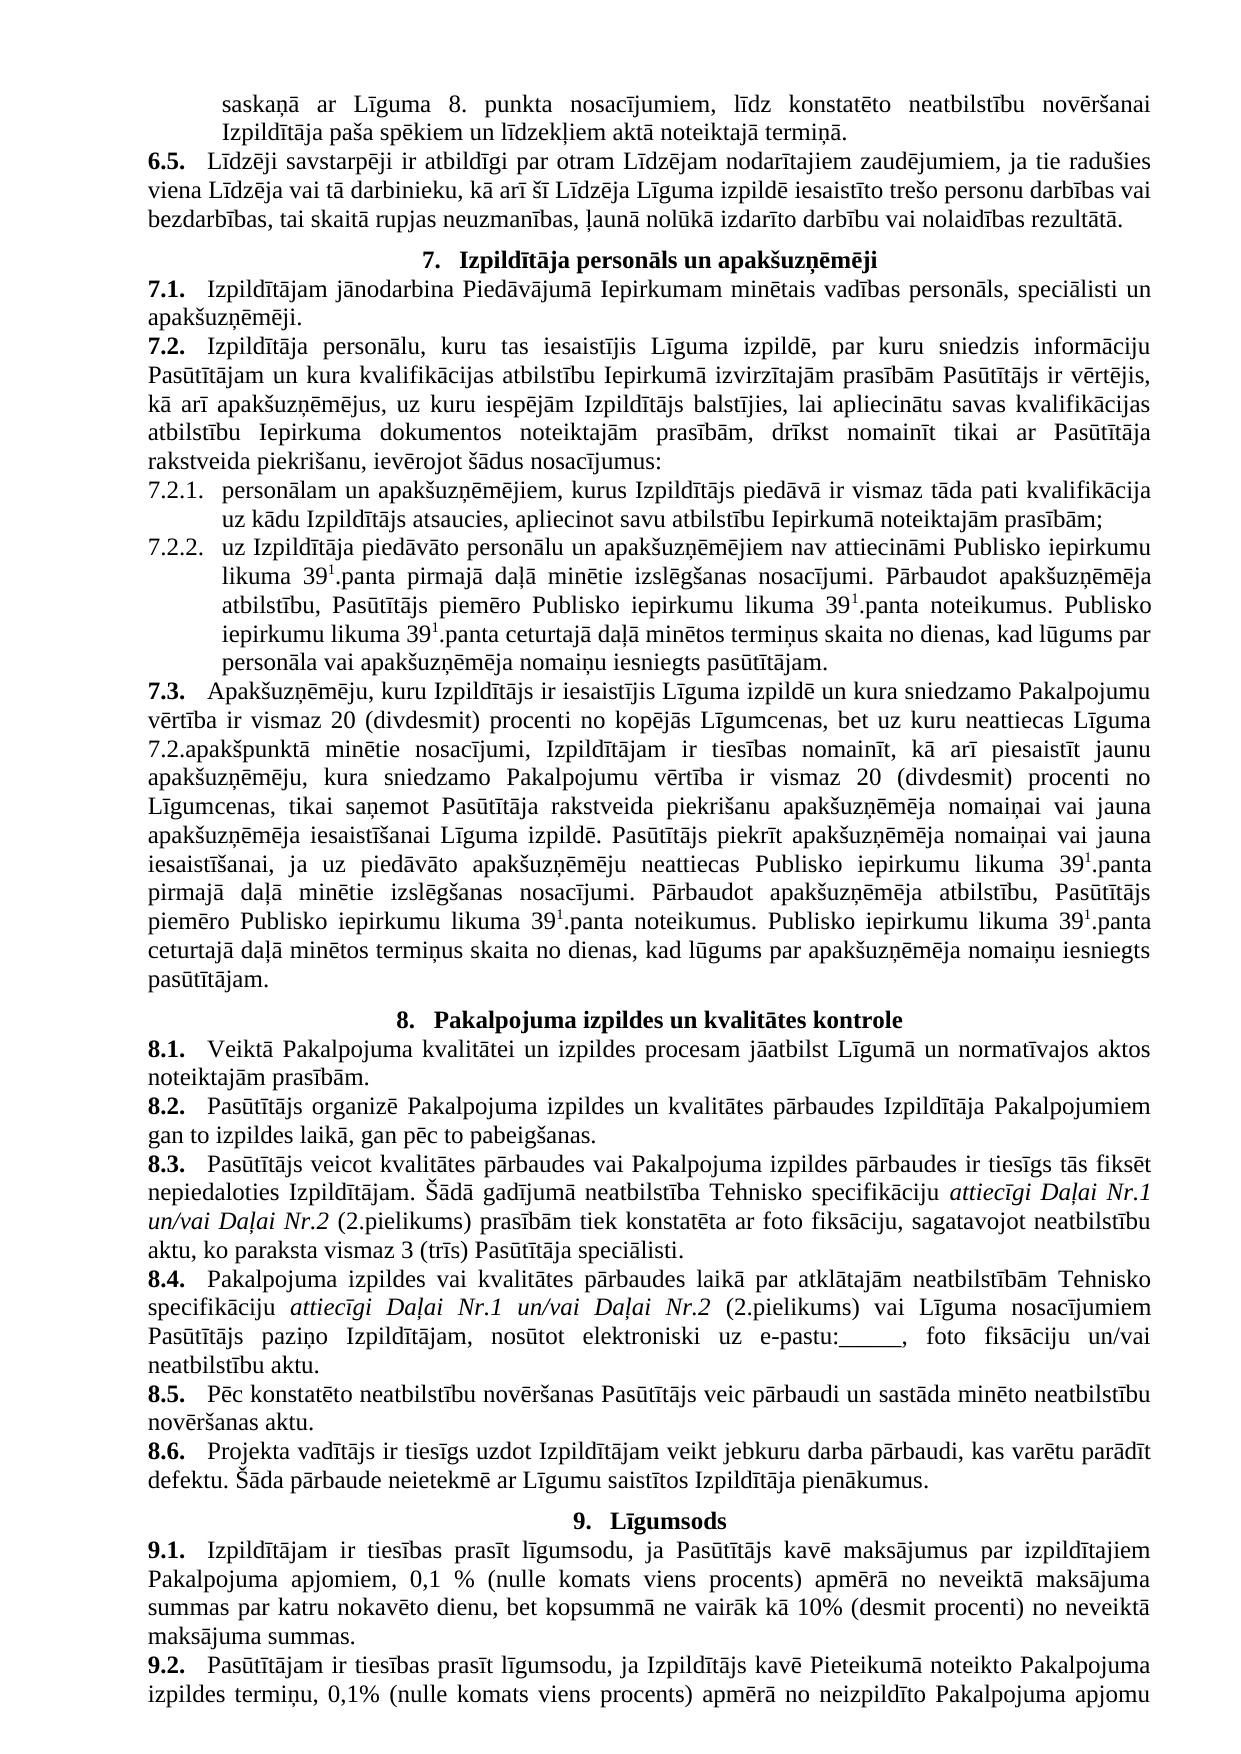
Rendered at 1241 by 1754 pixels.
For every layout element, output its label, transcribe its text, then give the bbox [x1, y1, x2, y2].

list Izpildītāja personālu, kuru tas iesaistījis Līguma izpildē, par kuru sniedzis informāciju Pasūtītājam un kura kvalifikācijas atbilstību Iepirkumā izvirzītajām prasībām Pasūtītājs ir vērtējis, kā arī apakšuzņēmējus, uz kuru iespējām Izpildītājs balstījies, lai apliecinātu savas kvalifikācijas atbilstību Iepirkuma dokumentos noteiktajām prasībām, drīkst nomainīt tikai ar Pasūtītāja rakstveida piekrišanu, ievērojot šādus nosacījumus: [148, 331, 1152, 475]
list Pasūtītājs veicot kvalitātes pārbaudes vai Pakalpojuma izpildes pārbaudes ir tiesīgs tās fiksēt nepiedaloties Izpildītājam. Šādā gadījumā neatbilstība Tehnisko specifikāciju attiecīgi Daļai Nr.1 un/vai Daļai Nr.2 (2.pielikums) prasībām tiek konstatēta ar foto fiksāciju, sagatavojot neatbilstību aktu, ko paraksta vismaz 3 (trīs) Pasūtītāja speciālisti. [148, 1149, 1152, 1264]
list Pēc konstatēto neatbilstību novēršanas Pasūtītājs veic pārbaudi un sastāda minēto neatbilstību novēršanas aktu. [148, 1379, 1152, 1436]
list Pakalpojuma izpildes un kvalitātes kontrole [148, 1005, 1152, 1034]
list Veiktā Pakalpojuma kvalitātei un izpildes procesam jāatbilst Līgumā un normatīvajos aktos noteiktajām prasībām. [148, 1034, 1152, 1091]
list Līgumsods [148, 1506, 1152, 1535]
list Izpildītājam jānodarbina Piedāvājumā Iepirkumam minētais vadības personāls, speciālisti un apakšuzņēmēji. [148, 274, 1152, 331]
list personālam un apakšuzņēmējiem, kurus Izpildītājs piedāvā ir vismaz tāda pati kvalifikācija uz kādu Izpildītājs atsaucies, apliecinot savu atbilstību Iepirkumā noteiktajām prasībām; [148, 475, 1152, 532]
list Apakšuzņēmēju, kuru Izpildītājs ir iesaistījis Līguma izpildē un kura sniedzamo Pakalpojumu vērtība ir vismaz 20 (divdesmit) procenti no kopējās Līgumcenas, bet uz kuru neattiecas Līguma 7.2.apakšpunktā minētie nosacījumi, Izpildītājam ir tiesības nomainīt, kā arī piesaistīt jaunu apakšuzņēmēju, kura sniedzamo Pakalpojumu vērtība ir vismaz 20 (divdesmit) procenti no Līgumcenas, tikai saņemot Pasūtītāja rakstveida piekrišanu apakšuzņēmēja nomaiņai vai jauna apakšuzņēmēja iesaistīšanai Līguma izpildē. Pasūtītājs piekrīt apakšuzņēmēja nomaiņai vai jauna iesaistīšanai, ja uz piedāvāto apakšuzņēmēju neattiecas Publisko iepirkumu likuma 391.panta pirmajā daļā minētie izslēgšanas nosacījumi. Pārbaudot apakšuzņēmēja atbilstību, Pasūtītājs piemēro Publisko iepirkumu likuma 391.panta noteikumus. Publisko iepirkumu likuma 391.panta ceturtajā daļā minētos termiņus skaita no dienas, kad lūgums par apakšuzņēmēja nomaiņu iesniegts pasūtītājam. [148, 676, 1152, 992]
list Izpildītāja personāls un apakšuzņēmēji [148, 245, 1152, 274]
list Izpildītājam ir tiesības prasīt līgumsodu, ja Pasūtītājs kavē maksājumus par izpildītajiem Pakalpojuma apjomiem, 0,1 % (nulle komats viens procents) apmērā no neveiktā maksājuma summas par katru nokavēto dienu, bet kopsummā ne vairāk kā 10% (desmit procenti) no neveiktā maksājuma summas. [148, 1535, 1152, 1650]
list Pakalpojuma izpildes vai kvalitātes pārbaudes laikā par atklātajām neatbilstībām Tehnisko specifikāciju attiecīgi Daļai Nr.1 un/vai Daļai Nr.2 (2.pielikums) vai Līguma nosacījumiem Pasūtītājs paziņo Izpildītājam, nosūtot elektroniski uz e-pastu:_____, foto fiksāciju un/vai neatbilstību aktu. [148, 1264, 1152, 1379]
list Pasūtītājs organizē Pakalpojuma izpildes un kvalitātes pārbaudes Izpildītāja Pakalpojumiem gan to izpildes laikā, gan pēc to pabeigšanas. [148, 1091, 1152, 1149]
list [148, 89, 1152, 146]
list Projekta vadītājs ir tiesīgs uzdot Izpildītājam veikt jebkuru darba pārbaudi, kas varētu parādīt defektu. Šāda pārbaude neietekmē ar Līgumu saistītos Izpildītāja pienākumus. [148, 1436, 1152, 1494]
list Līdzēji savstarpēji ir atbildīgi par otram Līdzējam nodarītajiem zaudējumiem, ja tie radušies viena Līdzēja vai tā darbinieku, kā arī šī Līdzēja Līguma izpildē iesaistīto trešo personu darbības vai bezdarbības, tai skaitā rupjas neuzmanības, ļaunā nolūkā izdarīto darbību vai nolaidības rezultātā. [148, 146, 1152, 232]
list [148, 1650, 1152, 1707]
list uz Izpildītāja piedāvāto personālu un apakšuzņēmējiem nav attiecināmi Publisko iepirkumu likuma 391.panta pirmajā daļā minētie izslēgšanas nosacījumi. Pārbaudot apakšuzņēmēja atbilstību, Pasūtītājs piemēro Publisko iepirkumu likuma 391.panta noteikumus. Publisko iepirkumu likuma 391.panta ceturtajā daļā minētos termiņus skaita no dienas, kad lūgums par personāla vai apakšuzņēmēja nomaiņu iesniegts pasūtītājam. [148, 532, 1152, 676]
